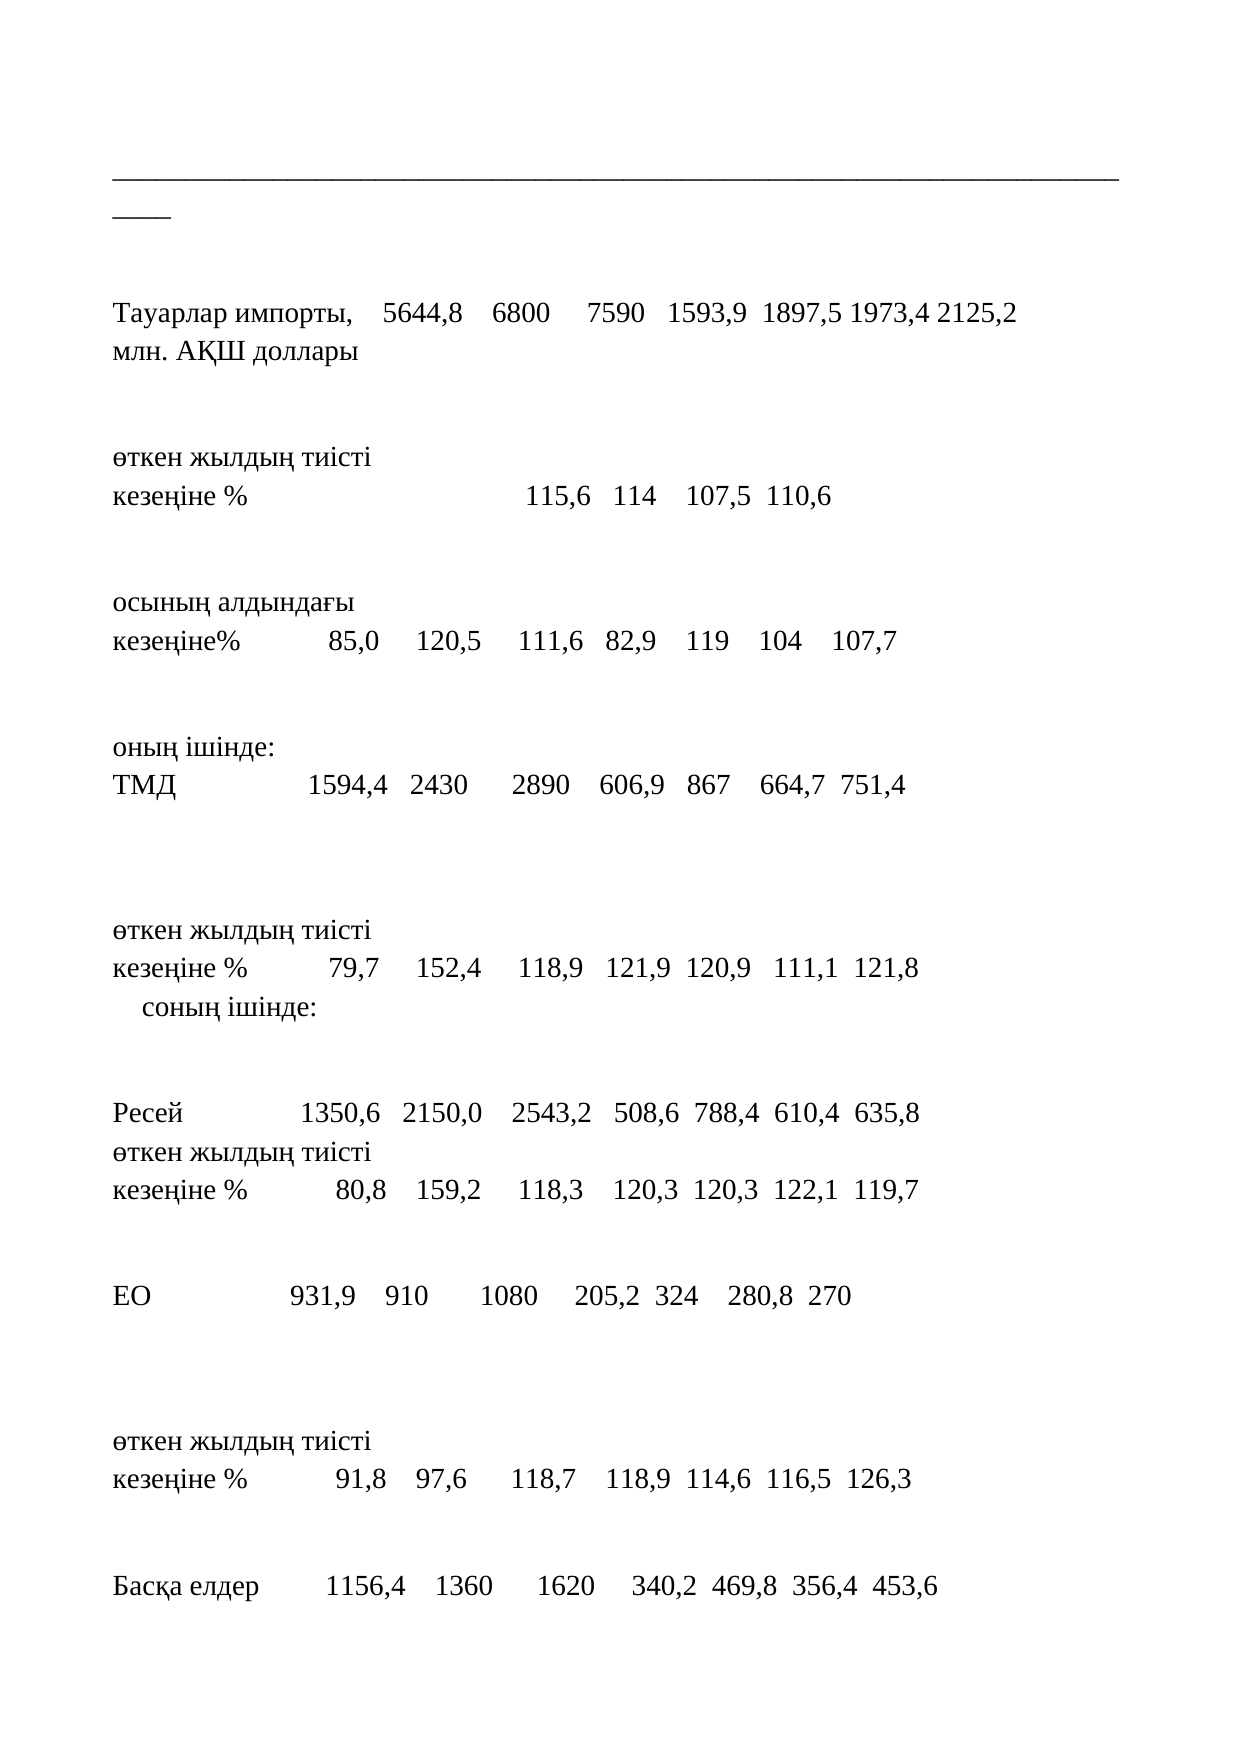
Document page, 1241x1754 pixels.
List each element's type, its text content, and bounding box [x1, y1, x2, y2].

text кезеңіне% 85,0 120,5 111,6 82,9 119 104 107,7 [112, 623, 1128, 656]
text оның ішінде: [112, 729, 1128, 762]
text млн. АҚШ доллары [112, 333, 1128, 367]
text кезеңіне % 79,7 152,4 118,9 121,9 120,9 111,1 121,8 [112, 951, 1128, 984]
text кезеңіне % 91,8 97,6 118,7 118,9 114,6 116,5 126,3 [112, 1462, 1128, 1495]
text ЕО 931,9 910 1080 205,2 324 280,8 270 [112, 1278, 1128, 1312]
text кезеңіне % 80,8 159,2 118,3 120,3 120,3 122,1 119,7 [112, 1172, 1128, 1206]
text ТМД 1594,4 2430 2890 606,9 867 664,7 751,4 [112, 767, 1128, 801]
text осының алдындағы [112, 584, 1128, 618]
text өткен жылдың тиісті [112, 1134, 1128, 1167]
text соның ішінде: [112, 989, 1128, 1023]
text кезеңіне % 115,6 114 107,5 110,6 [112, 478, 1128, 511]
text өткен жылдың тиісті [112, 439, 1128, 473]
text өткен жылдың тиісті [112, 1423, 1128, 1457]
text Тауарлар импорты, 5644,8 6800 7590 1593,9 1897,5 1973,4 2125,2 [112, 295, 1128, 328]
text Басқа елдер 1156,4 1360 1620 340,2 469,8 356,4 453,6 [112, 1568, 1128, 1601]
text _________________________________________________________________________ [112, 150, 1128, 222]
text өткен жылдың тиісті [112, 912, 1128, 946]
text Ресей 1350,6 2150,0 2543,2 508,6 788,4 610,4 635,8 [112, 1095, 1128, 1129]
